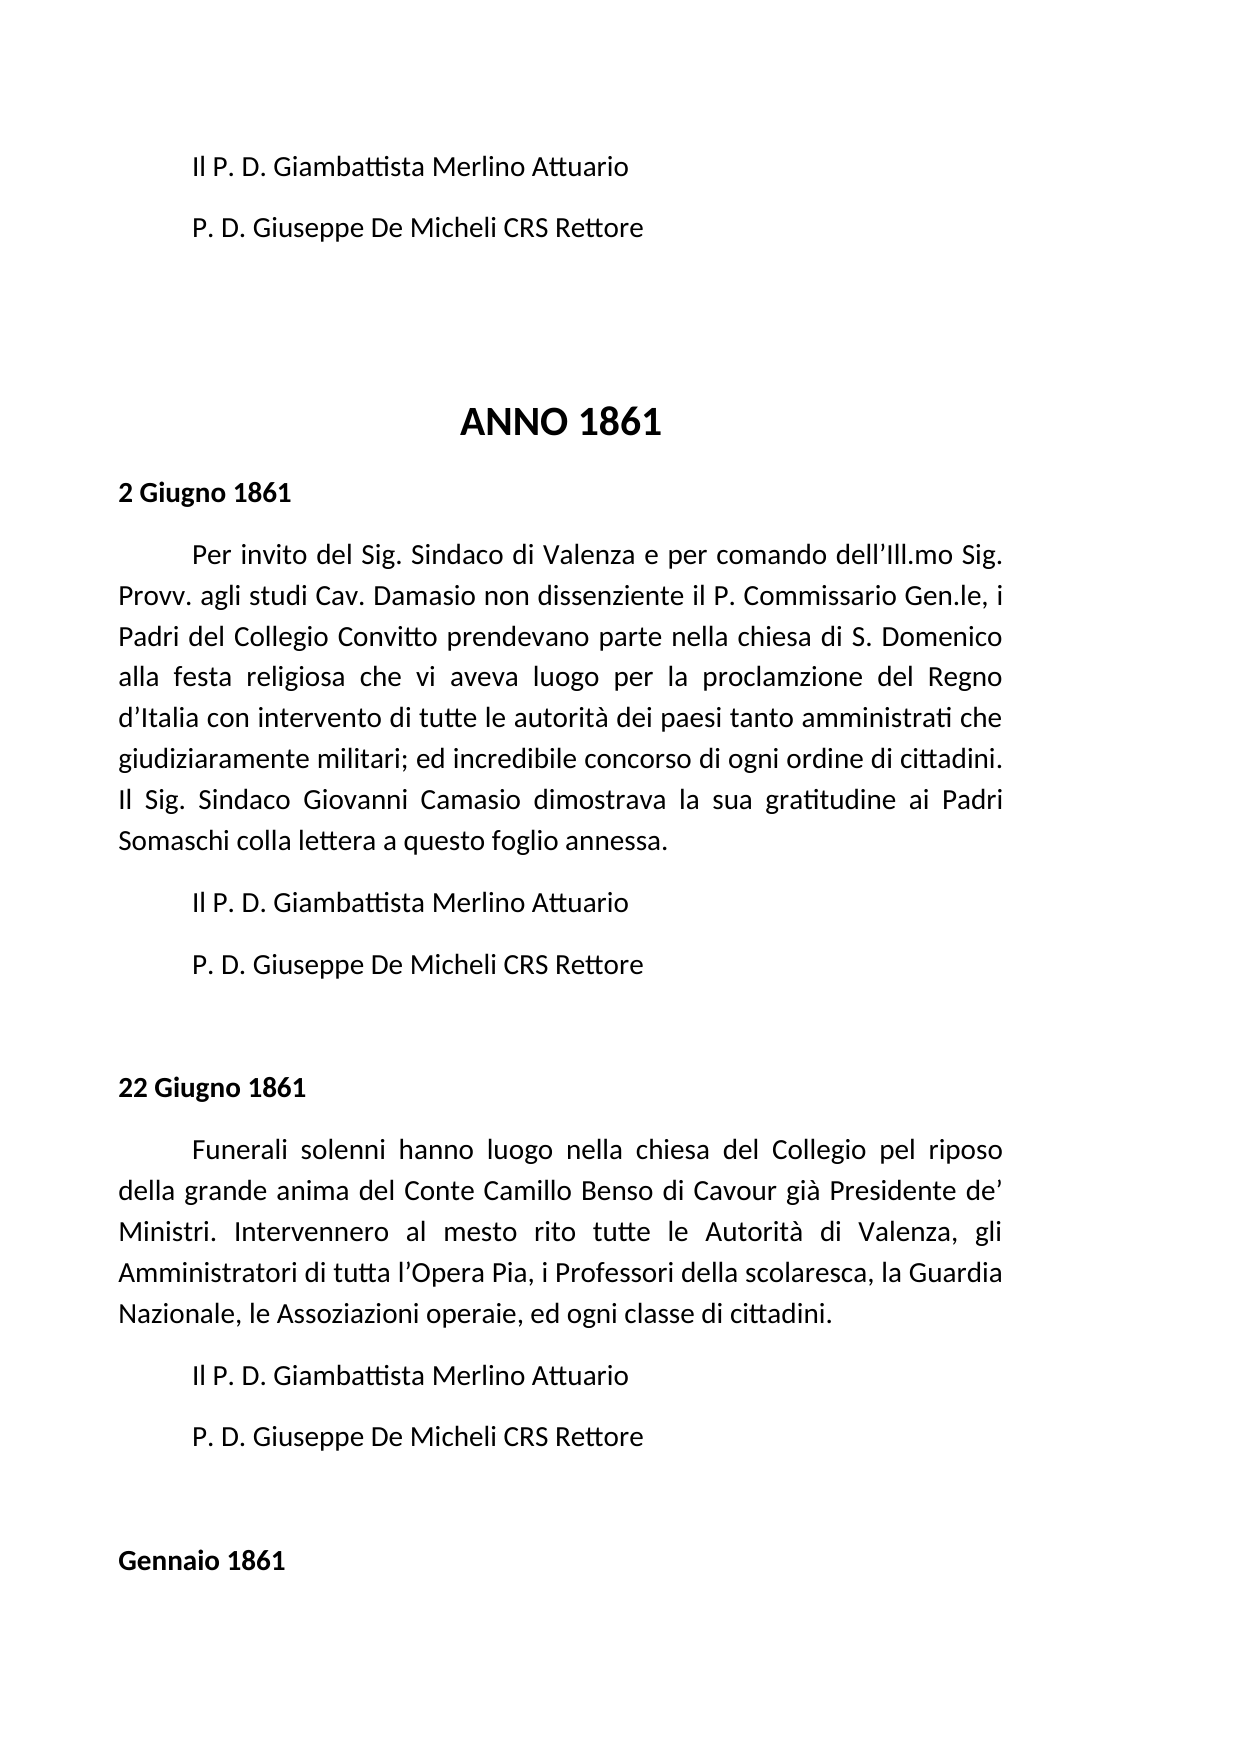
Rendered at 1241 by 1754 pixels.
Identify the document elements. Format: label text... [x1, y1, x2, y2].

text Il P. D. Giambattista Merlino Attuario [118, 884, 1004, 920]
text Funerali solenni hanno luogo nella chiesa del Collegio pel riposo della grande anima del Conte Camillo Benso di Cavour già Presidente de’ Ministri. Intervennero al mesto rito tutte le Autorità di Valenza, gli Amministratori di tutta l’Opera Pia, i Professori della scolaresca, la Guardia Nazionale, le Assoziazioni operaie, ed ogni classe di cittadini. [118, 1131, 1004, 1331]
text Per invito del Sig. Sindaco di Valenza e per comando dell’Ill.mo Sig. Provv. agli studi Cav. Damasio non dissenziente il P. Commissario Gen.le, i Padri del Collegio Convitto prendevano parte nella chiesa di S. Domenico alla festa religiosa che vi aveva luogo per la proclamzione del Regno d’Italia con intervento di tutte le autorità dei paesi tanto amministrati che giudiziaramente militari; ed incredibile concorso di ogni ordine di cittadini. Il Sig. Sindaco Giovanni Camasio dimostrava la sua gratitudine ai Padri Somaschi colla lettera a questo foglio annessa. [118, 536, 1004, 858]
text P. D. Giuseppe De Micheli CRS Rettore [118, 1418, 1004, 1454]
text 22 Giugno 1861 [118, 1069, 1004, 1105]
text 2 Giugno 1861 [118, 474, 1004, 509]
text ANNO 1861 [118, 395, 1004, 446]
text Il P. D. Giambattista Merlino Attuario [118, 148, 1004, 183]
text Gennaio 1861 [118, 1542, 1004, 1578]
text P. D. Giuseppe De Micheli CRS Rettore [118, 209, 1004, 245]
text Il P. D. Giambattista Merlino Attuario [118, 1357, 1004, 1392]
text P. D. Giuseppe De Micheli CRS Rettore [118, 946, 1004, 981]
